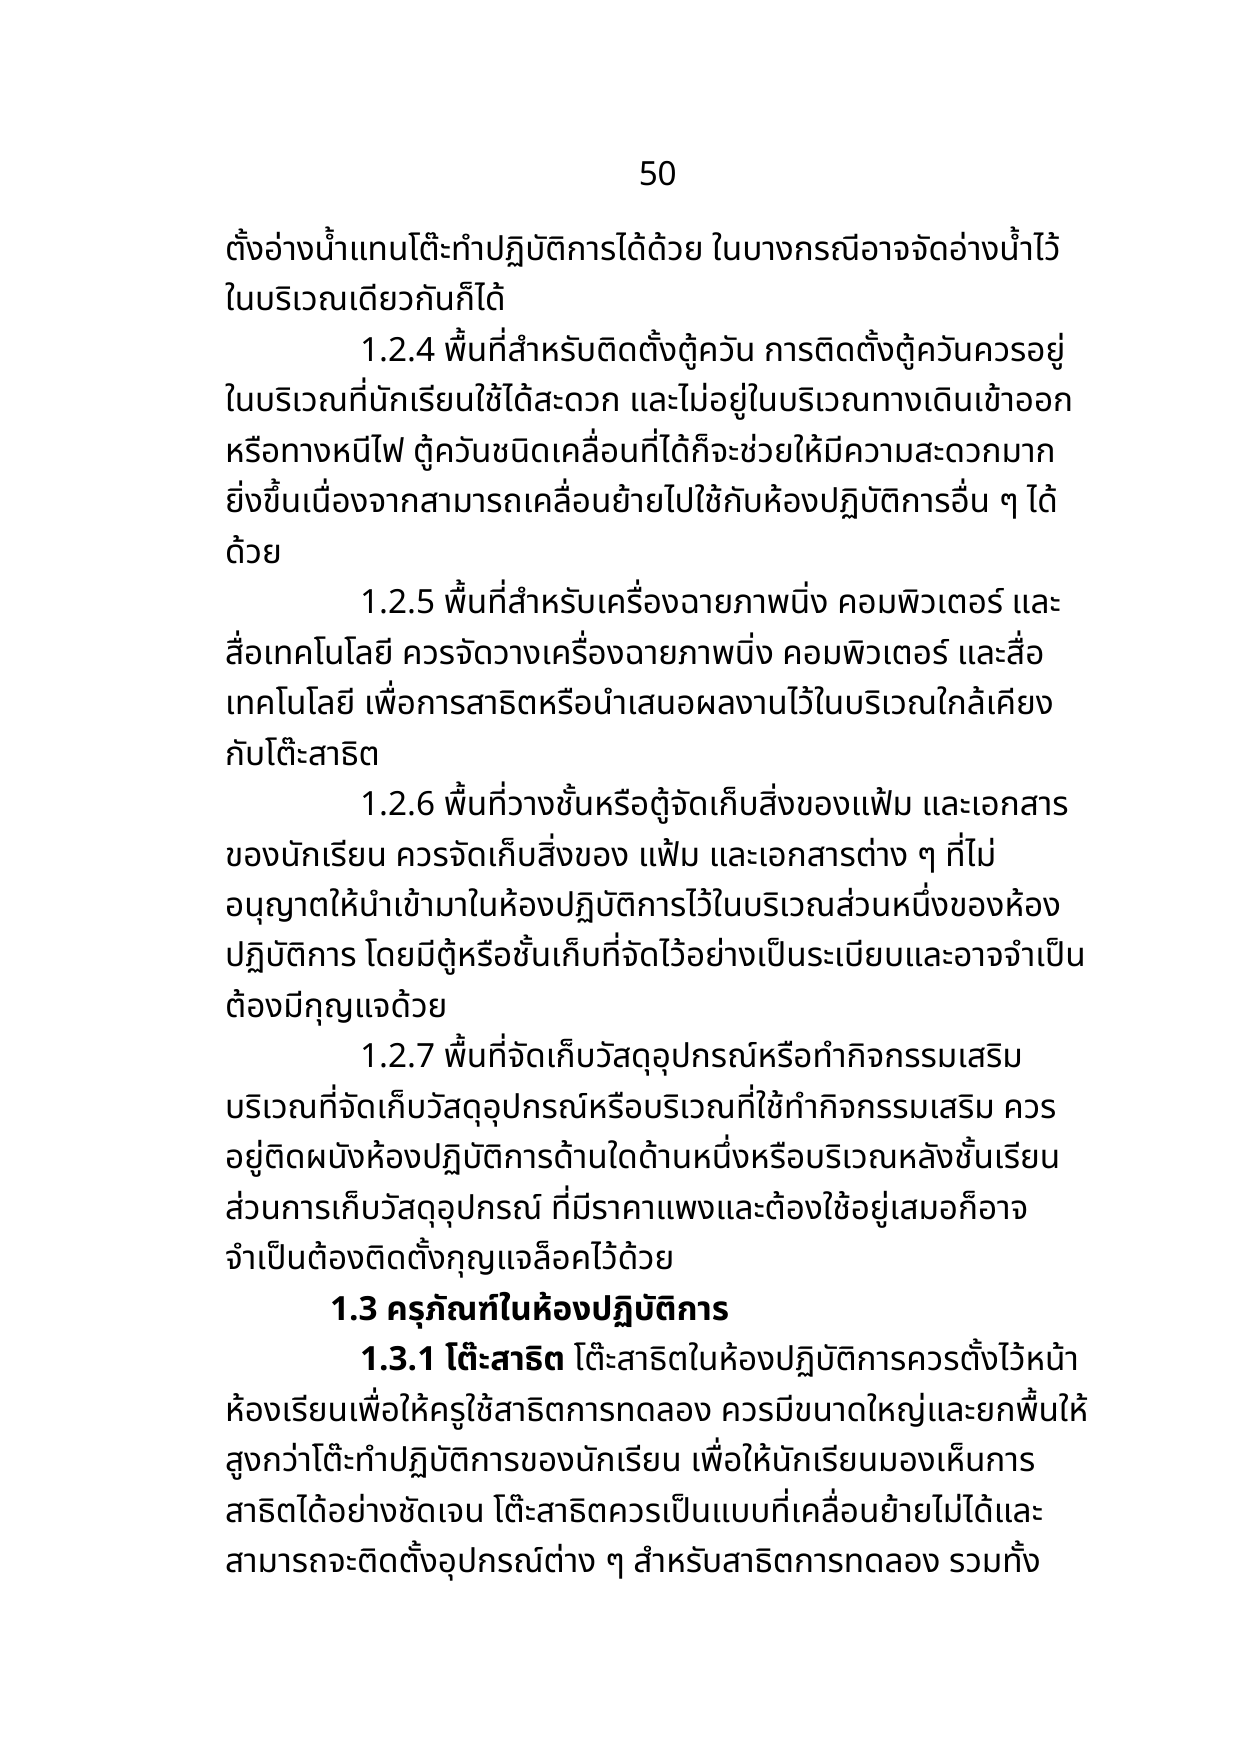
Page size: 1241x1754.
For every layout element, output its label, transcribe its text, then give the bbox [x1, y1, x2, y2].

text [225, 1335, 1090, 1587]
text 1.3 ครุภัณฑ์ในห้องปฏิบัติการ [225, 1284, 1090, 1335]
text 1.2.7 พื้นที่จัดเก็บวัสดุอุปกรณ์หรือทำกิจกรรมเสริม บริเวณที่จัดเก็บวัสดุอุปกรณ์หรือบริเวณที่ใช้ทำกิจกรรมเสริม ควรอยู่ติดผนังห้องปฏิบัติการด้านใดด้านหนึ่งหรือบริเวณหลังชั้นเรียน ส่วนการเก็บวัสดุอุปกรณ์ ที่มีราคาแพงและต้องใช้อยู่เสมอก็อาจจำเป็นต้องติดตั้งกุญแจล็อคไว้ด้วย [225, 1032, 1090, 1284]
text 1.2.5 พื้นที่สำหรับเครื่องฉายภาพนิ่ง คอมพิวเตอร์ และสื่อเทคโนโลยี ควรจัดวางเครื่องฉายภาพนิ่ง คอมพิวเตอร์ และสื่อเทคโนโลยี เพื่อการสาธิตหรือนำเสนอผลงานไว้ในบริเวณใกล้เคียงกับโต๊ะสาธิต [225, 578, 1090, 780]
text 1.2.4 พื้นที่สำหรับติดตั้งตู้ควัน การติดตั้งตู้ควันควรอยู่ในบริเวณที่นักเรียนใช้ได้สะดวก และไม่อยู่ในบริเวณทางเดินเข้าออกหรือทางหนีไฟ ตู้ควันชนิดเคลื่อนที่ได้ก็จะช่วยให้มีความสะดวกมากยิ่งขึ้นเนื่องจากสามารถเคลื่อนย้ายไปใช้กับห้องปฏิบัติการอื่น ๆ ได้ด้วย [225, 326, 1090, 578]
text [225, 225, 1090, 326]
text 1.2.6 พื้นที่วางชั้นหรือตู้จัดเก็บสิ่งของแฟ้ม และเอกสารของนักเรียน ควรจัดเก็บสิ่งของ แฟ้ม และเอกสารต่าง ๆ ที่ไม่อนุญาตให้นำเข้ามาในห้องปฏิบัติการไว้ในบริเวณส่วนหนึ่งของห้องปฏิบัติการ โดยมีตู้หรือชั้นเก็บที่จัดไว้อย่างเป็นระเบียบและอาจจำเป็นต้องมีกุญแจด้วย [225, 780, 1090, 1032]
